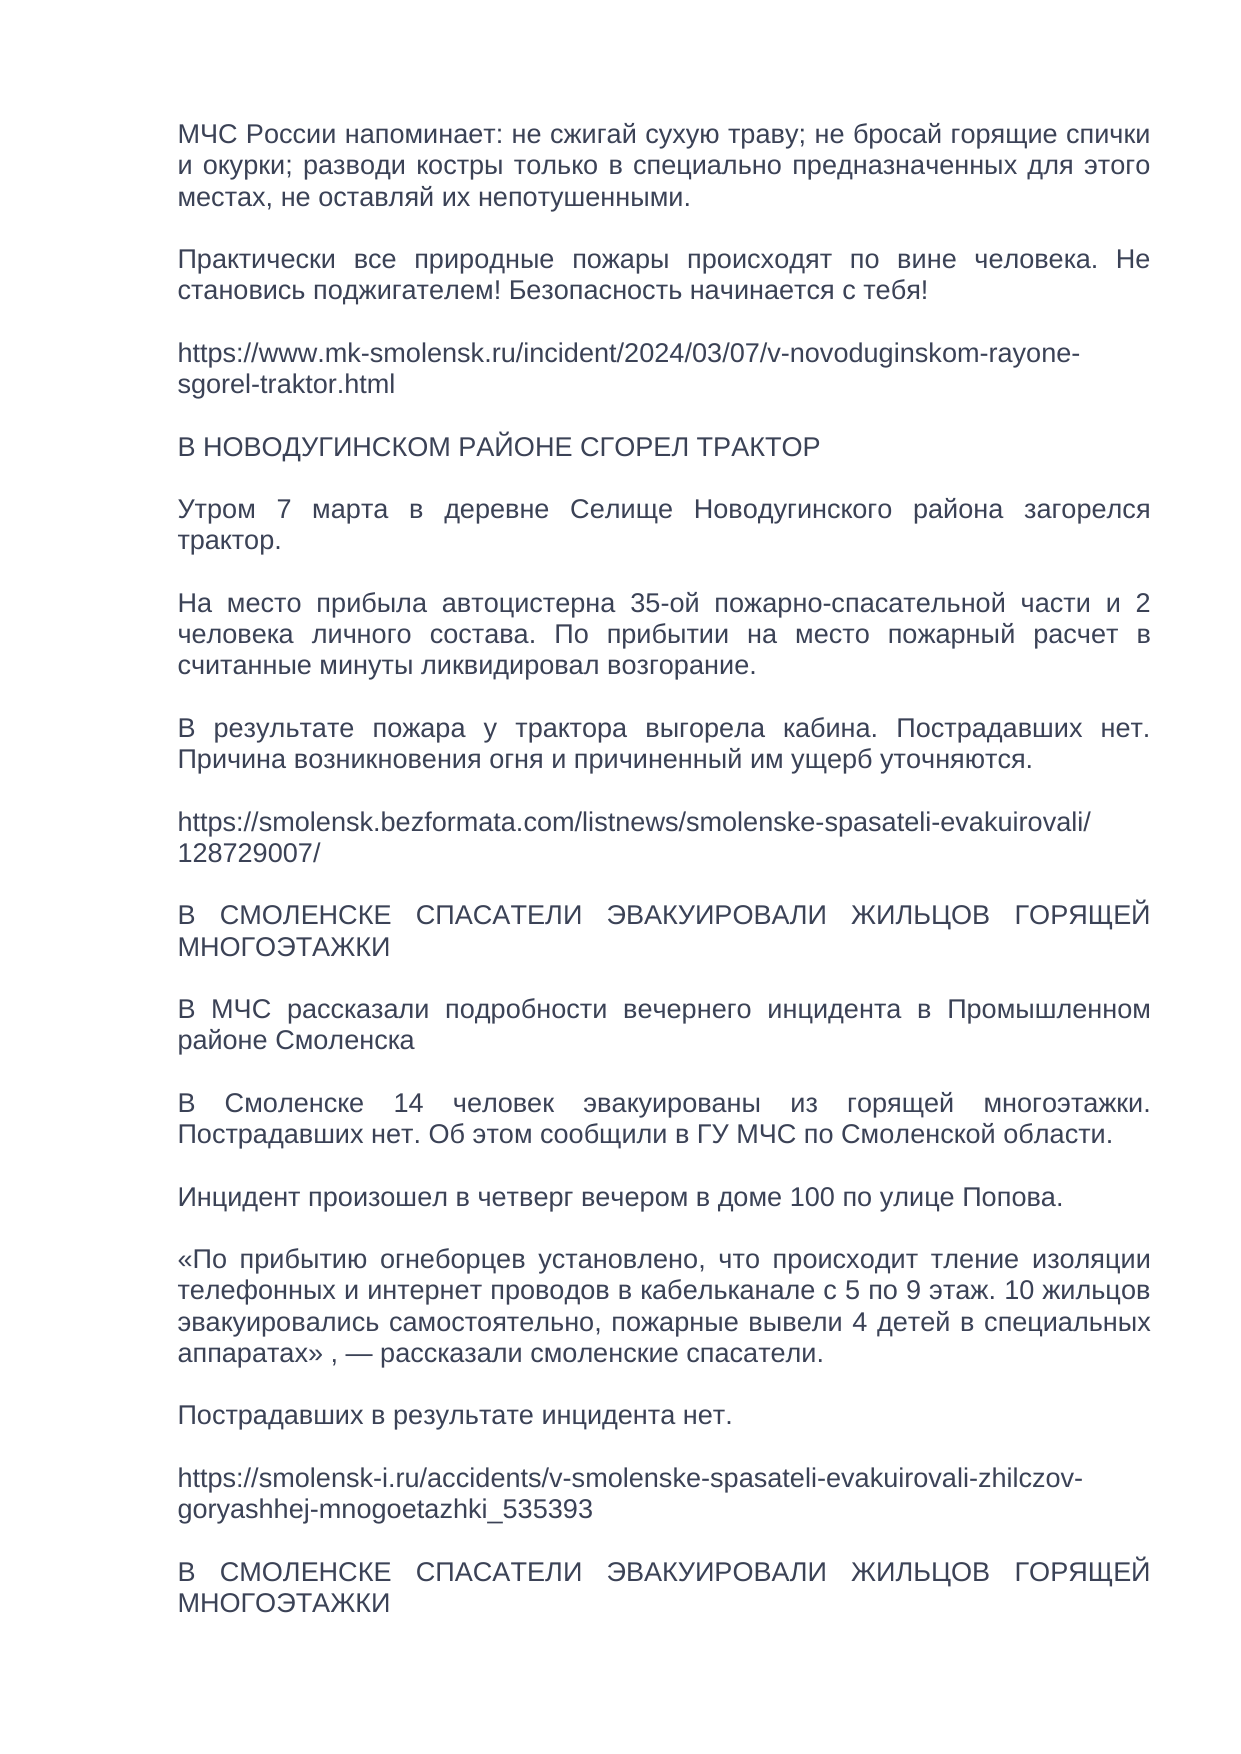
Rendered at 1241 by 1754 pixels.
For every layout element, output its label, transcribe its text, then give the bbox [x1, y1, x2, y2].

text В СМОЛЕНСКЕ СПАСАТЕЛИ ЭВАКУИРОВАЛИ ЖИЛЬЦОВ ГОРЯЩЕЙ МНОГОЭТАЖКИ [177, 899, 1152, 962]
text В СМОЛЕНСКЕ СПАСАТЕЛИ ЭВАКУИРОВАЛИ ЖИЛЬЦОВ ГОРЯЩЕЙ МНОГОЭТАЖКИ [177, 1556, 1152, 1618]
text Утром 7 марта в деревне Селище Новодугинского района загорелся трактор. [177, 493, 1152, 556]
text На место прибыла автоцистерна 35-ой пожарно-спасательной части и 2 человека личного состава. По прибытии на место пожарный расчет в считанные минуты ликвидировал возгорание. [177, 587, 1152, 681]
text В НОВОДУГИНСКОМ РАЙОНЕ СГОРЕЛ ТРАКТОР [177, 431, 1152, 462]
text Пострадавших в результате инцидента нет. [177, 1399, 1152, 1431]
text https://smolensk.bezformata.com/listnews/smolenske-spasateli-evakuirovali/128729007/ [177, 806, 1152, 868]
text В результате пожара у трактора выгорела кабина. Пострадавших нет. Причина возникновения огня и причиненный им ущерб уточняются. [177, 712, 1152, 774]
text Практически все природные пожары происходят по вине человека. Не становись поджигателем! Безопасность начинается с тебя! [177, 243, 1152, 306]
text В МЧС рассказали подробности вечернего инцидента в Промышленном районе Смоленска [177, 993, 1152, 1056]
text https://smolensk-i.ru/accidents/v-smolenske-spasateli-evakuirovali-zhilczov-goryashhej-mnogoetazhki_535393 [177, 1462, 1152, 1524]
text https://www.mk-smolensk.ru/incident/2024/03/07/v-novoduginskom-rayone-sgorel-traktor.html [177, 337, 1152, 399]
text Инцидент произошел в четверг вечером в доме 100 по улице Попова. [177, 1181, 1152, 1212]
text МЧС России напоминает: не сжигай сухую траву; не бросай горящие спички и окурки; разводи костры только в специально предназначенных для этого местах, не оставляй их непотушенными. [177, 118, 1152, 212]
text В Смоленске 14 человек эвакуированы из горящей многоэтажки. Пострадавших нет. Об этом сообщили в ГУ МЧС по Смоленской области. [177, 1087, 1152, 1149]
